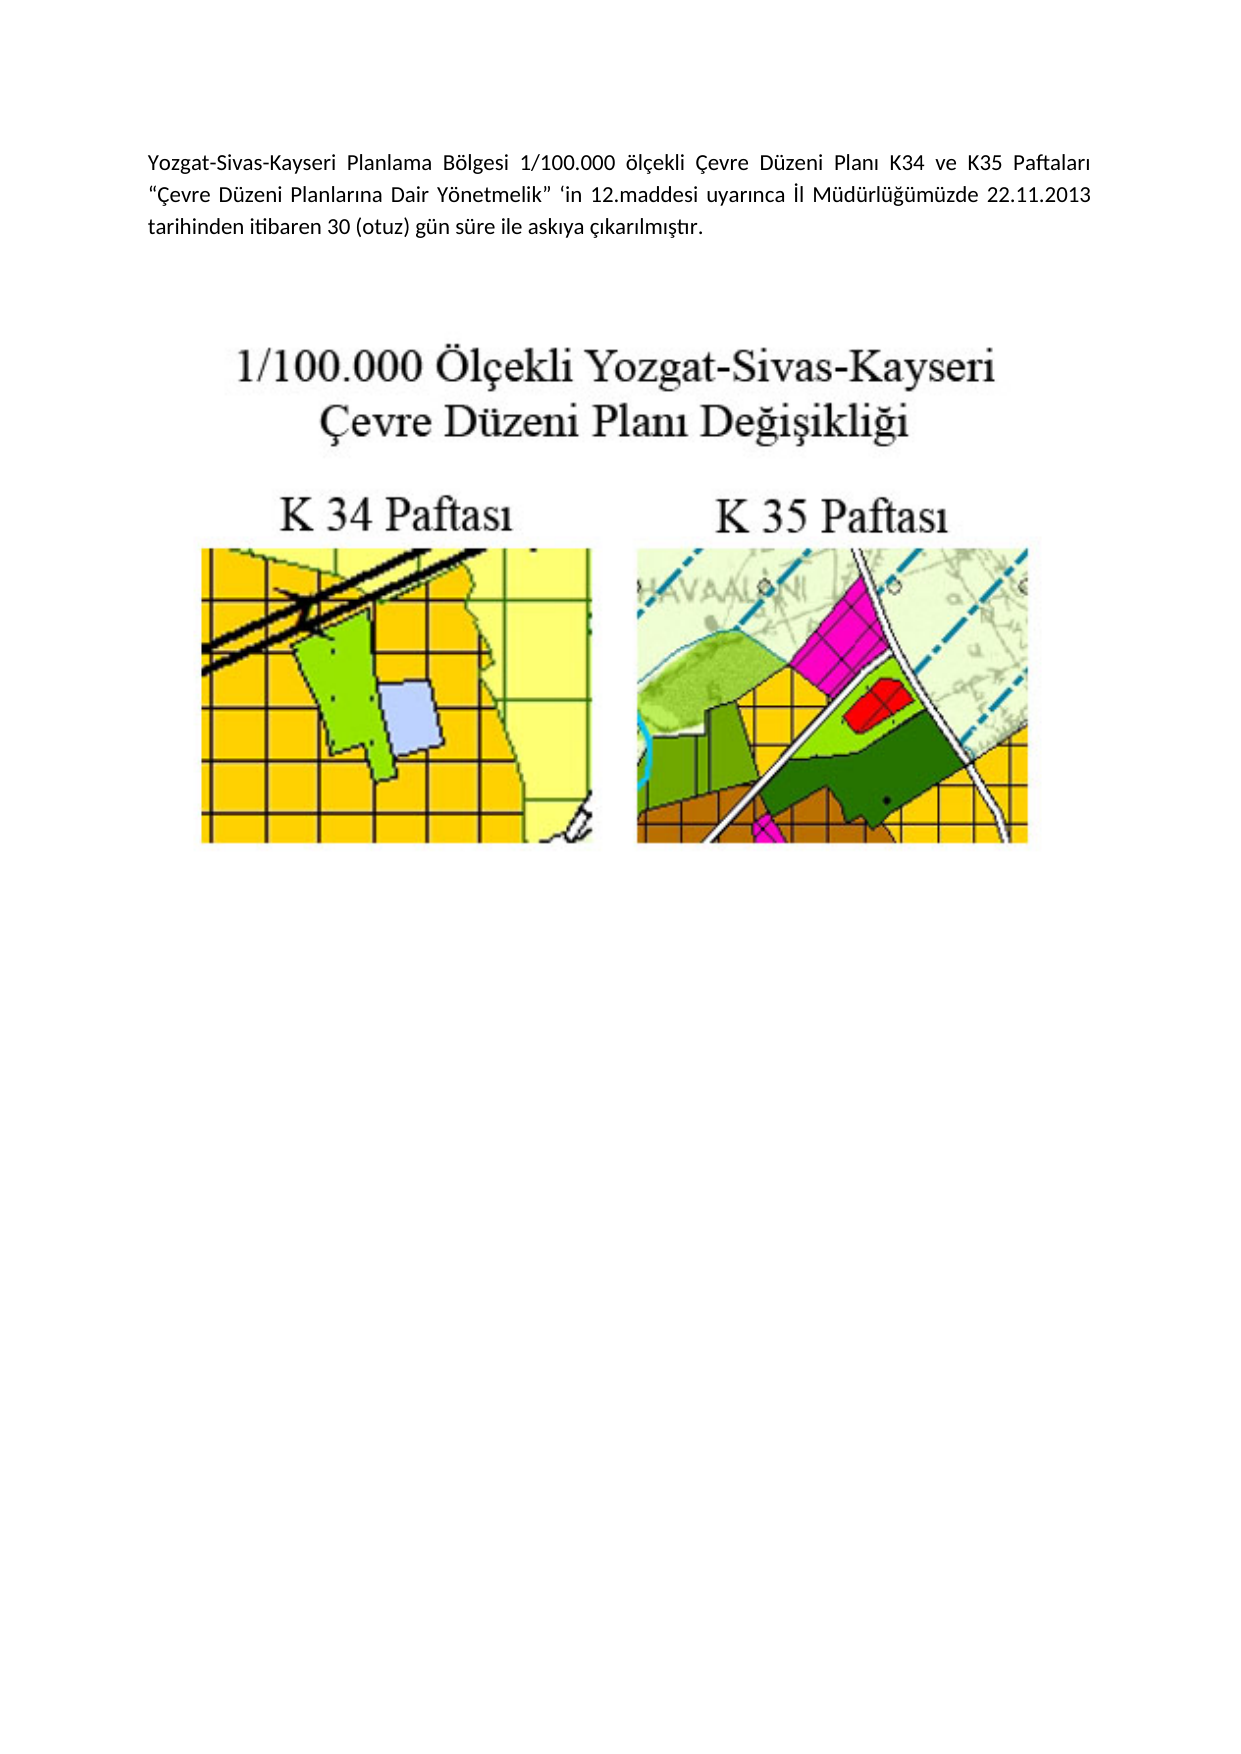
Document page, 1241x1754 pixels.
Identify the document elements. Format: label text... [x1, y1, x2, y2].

text Yozgat-Sivas-Kayseri Planlama Bölgesi 1/100.000 ölçekli Çevre Düzeni Planı K34 ve K35 Paftaları “Çevre Düzeni Planlarına Dair Yönetmelik” ‘in 12.maddesi uyarınca İl Müdürlüğümüzde 22.11.2013 tarihinden itibaren 30 (otuz) gün süre ile askıya çıkarılmıştır. [148, 148, 1093, 240]
picture [147, 318, 1093, 873]
